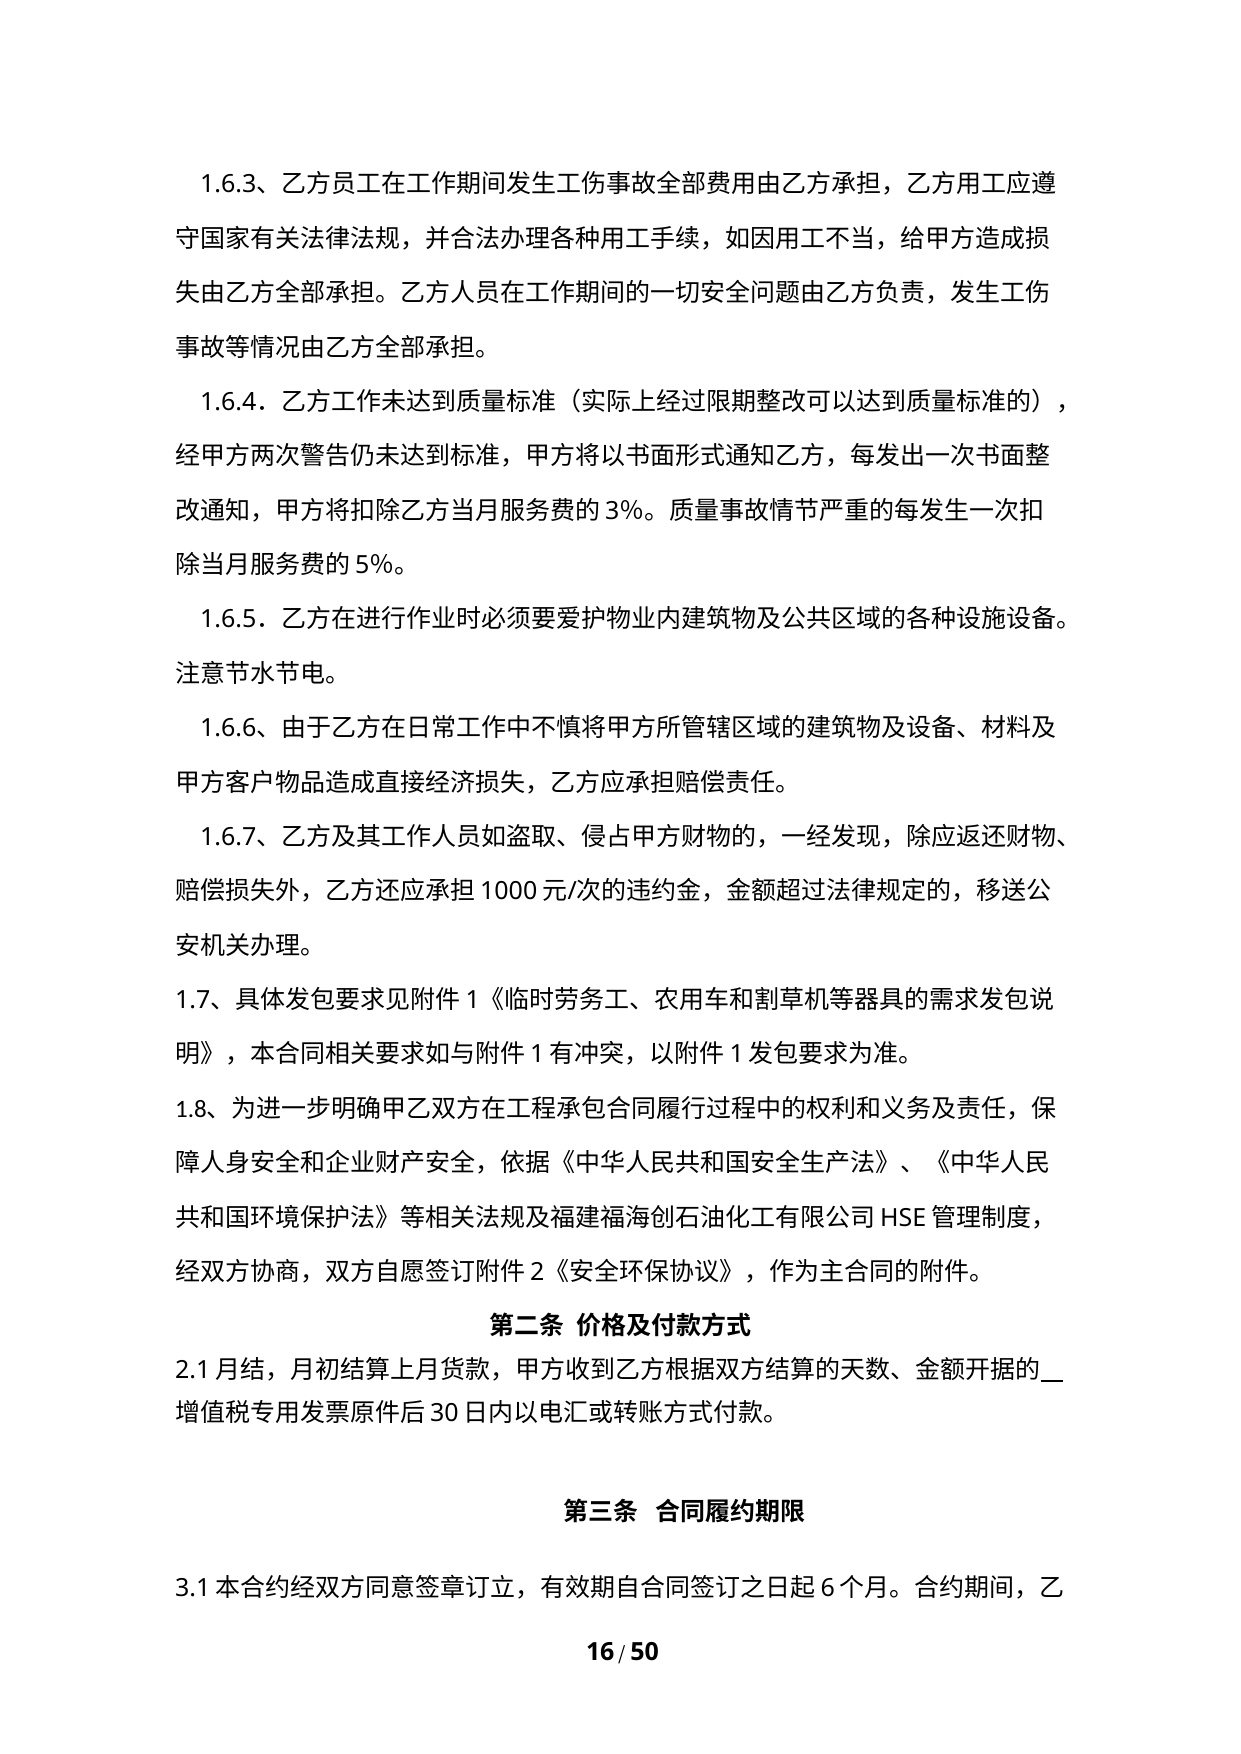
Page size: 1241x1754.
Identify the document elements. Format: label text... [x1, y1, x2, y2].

text 1.6.6、由于乙方在日常工作中不慎将甲方所管辖区域的建筑物及设备、材料及甲方客户物品造成直接经济损失，乙方应承担赔偿责任。 [175, 708, 1065, 798]
text 1.8、为进一步明确甲乙双方在工程承包合同履行过程中的权利和义务及责任，保障人身安全和企业财产安全，依据《中华人民共和国安全生产法》、《中华人民共和国环境保护法》等相关法规及福建福海创石油化工有限公司HSE管理制度，经双方协商，双方自愿签订附件2《安全环保协议》，作为主合同的附件。 [175, 1088, 1065, 1288]
text 1.6.7、乙方及其工作人员如盗取、侵占甲方财物的，一经发现，除应返还财物、赔偿损失外，乙方还应承担1000元/次的违约金，金额超过法律规定的，移送公安机关办理。 [175, 816, 1065, 961]
text 1.7、具体发包要求见附件1《临时劳务工、农用车和割草机等器具的需求发包说明》，本合同相关要求如与附件1有冲突，以附件1发包要求为准。 [175, 979, 1065, 1070]
text 1.6.4．乙方工作未达到质量标准（实际上经过限期整改可以达到质量标准的），经甲方两次警告仍未达到标准，甲方将以书面形式通知乙方，每发出一次书面整改通知，甲方将扣除乙方当月服务费的3％。质量事故情节严重的每发生一次扣除当月服务费的5％。 [175, 381, 1065, 581]
text 1.6.3、乙方员工在工作期间发生工伤事故全部费用由乙方承担，乙方用工应遵守国家有关法律法规，并合法办理各种用工手续，如因用工不当，给甲方造成损失由乙方全部承担。乙方人员在工作期间的一切安全问题由乙方负责，发生工伤事故等情况由乙方全部承担。 [175, 164, 1065, 363]
text 第二条 价格及付款方式 [175, 1306, 1065, 1342]
text 第三条 合同履约期限 [208, 1477, 1065, 1542]
text 1.6.5．乙方在进行作业时必须要爱护物业内建筑物及公共区域的各种设施设备。注意节水节电。 [175, 599, 1065, 689]
text 2.1月结，月初结算上月货款，甲方收到乙方根据双方结算的天数、金额开据的 增值税专用发票原件后30日内以电汇或转账方式付款。 [175, 1349, 1065, 1429]
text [175, 1553, 1065, 1618]
